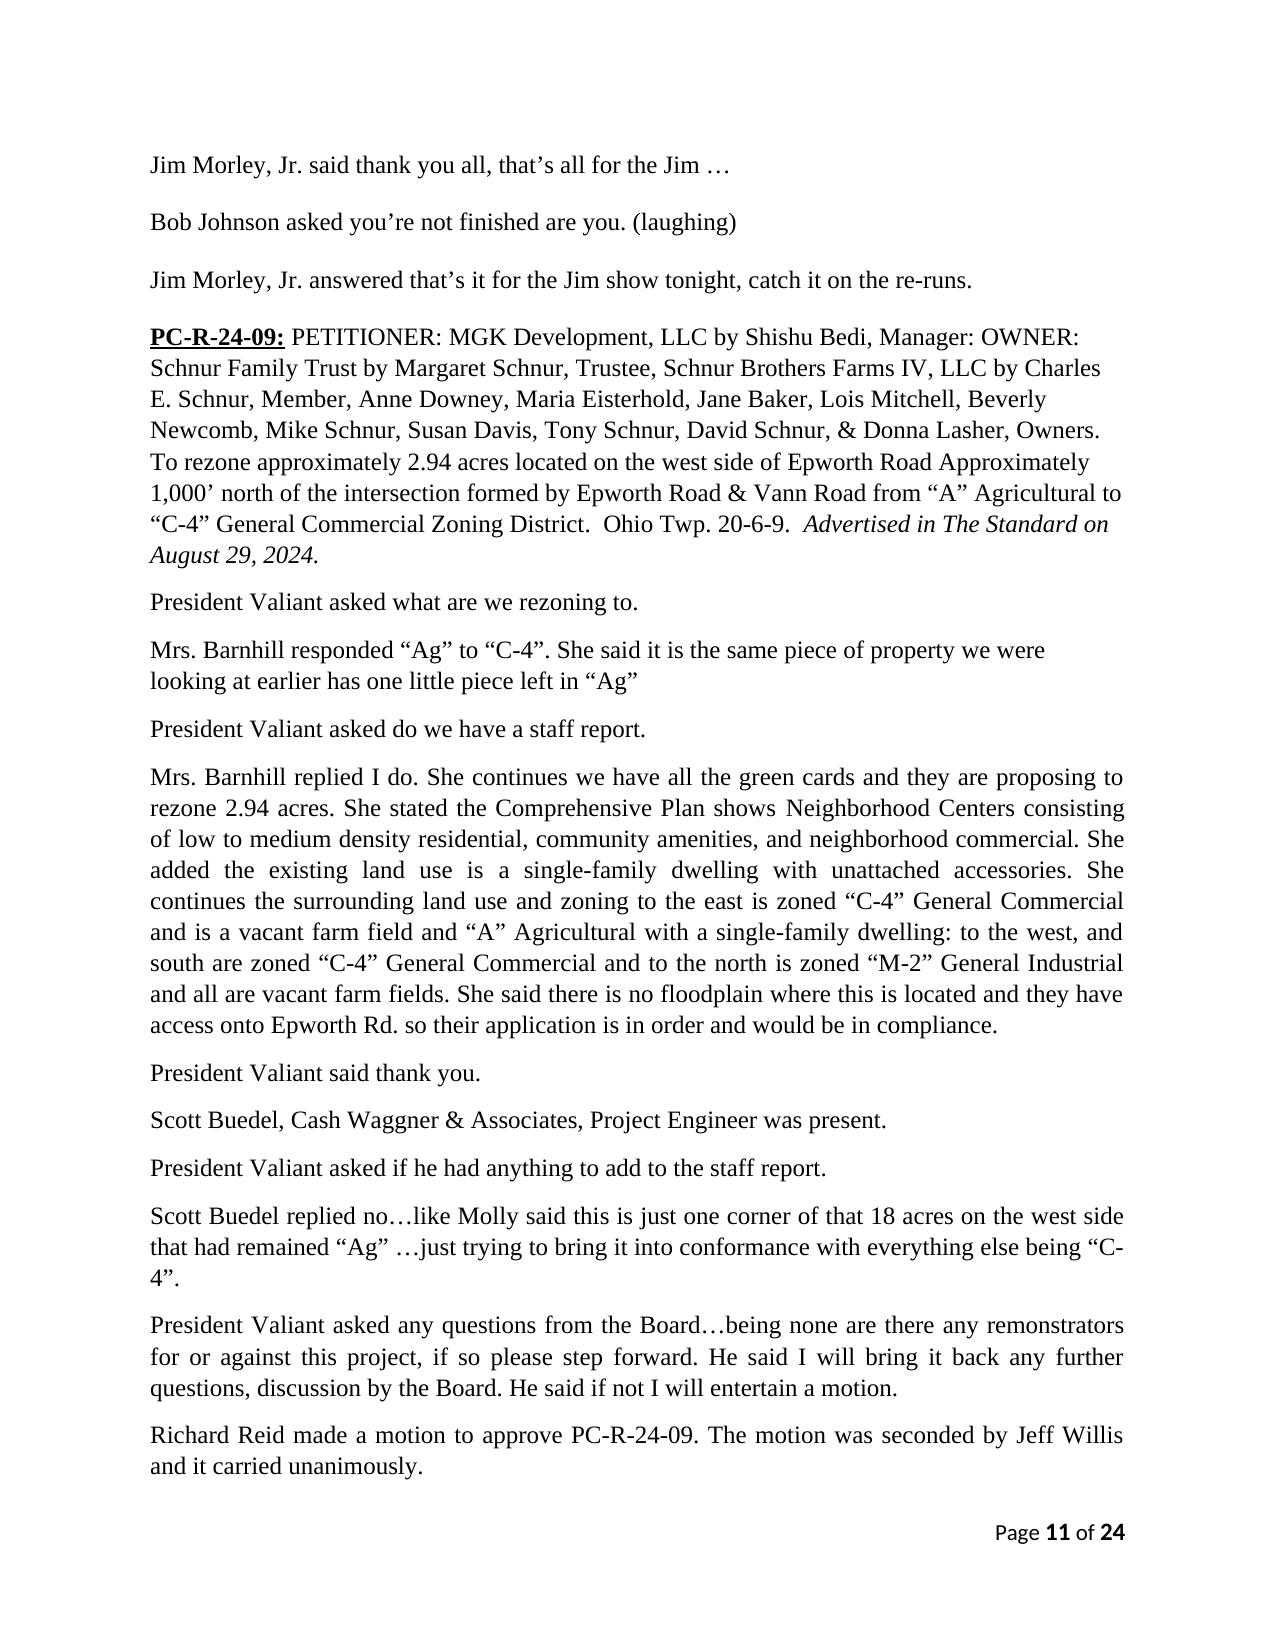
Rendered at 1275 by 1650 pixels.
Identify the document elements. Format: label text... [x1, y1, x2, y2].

text Mrs. Barnhill replied I do. She continues we have all the green cards and they are proposing to rezone 2.94 acres. She stated the Comprehensive Plan shows Neighborhood Centers consisting of low to medium density residential, community amenities, and neighborhood commercial. She added the existing land use is a single-family dwelling with unattached accessories. She continues the surrounding land use and zoning to the east is zoned “C-4” General Commercial and is a vacant farm field and “A” Agricultural with a single-family dwelling: to the west, and south are zoned “C-4” General Commercial and to the north is zoned “M-2” General Industrial and all are vacant farm fields. She said there is no floodplain where this is located and they have access onto Epworth Rd. so their application is in order and would be in compliance. [150, 762, 1125, 1039]
text Bob Johnson asked you’re not finished are you. (laughing) [150, 207, 1125, 236]
text Jim Morley, Jr. said thank you all, that’s all for the Jim … [150, 150, 1125, 179]
text Scott Buedel replied no…like Molly said this is just one corner of that 18 acres on the west side that had remained “Ag” …just trying to bring it into conformance with everything else being “C-4”. [150, 1201, 1125, 1292]
text President Valiant asked what are we rezoning to. [150, 587, 1125, 616]
text Richard Reid made a motion to approve PC-R-24-09. The motion was seconded by Jeff Willis and it carried unanimously. [150, 1420, 1125, 1480]
text President Valiant said thank you. [150, 1058, 1125, 1086]
text President Valiant asked do we have a staff report. [150, 714, 1125, 743]
text President Valiant asked any questions from the Board…being none are there any remonstrators for or against this project, if so please step forward. He said I will bring it back any further questions, discussion by the Board. He said if not I will entertain a motion. [150, 1311, 1125, 1401]
text Scott Buedel, Cash Waggner & Associates, Project Engineer was present. [150, 1105, 1125, 1134]
text PC-R-24-09: PETITIONER: MGK Development, LLC by Shishu Bedi, Manager: OWNER: Schnur Family Trust by Margaret Schnur, Trustee, Schnur Brothers Farms IV, LLC by Charles E. Schnur, Member, Anne Downey, Maria Eisterhold, Jane Baker, Lois Mitchell, Beverly Newcomb, Mike Schnur, Susan Davis, Tony Schnur, David Schnur, & Donna Lasher, Owners. To rezone approximately 2.94 acres located on the west side of Epworth Road Approximately 1,000’ north of the intersection formed by Epworth Road & Vann Road from “A” Agricultural to “C-4” General Commercial Zoning District. Ohio Twp. 20-6-9. Advertised in The Standard on August 29, 2024. [150, 322, 1125, 568]
text Jim Morley, Jr. answered that’s it for the Jim show tonight, catch it on the re-runs. [150, 265, 1125, 294]
text Mrs. Barnhill responded “Ag” to “C-4”. She said it is the same piece of property we were looking at earlier has one little piece left in “Ag” [150, 635, 1125, 695]
text President Valiant asked if he had anything to add to the staff report. [150, 1153, 1125, 1182]
